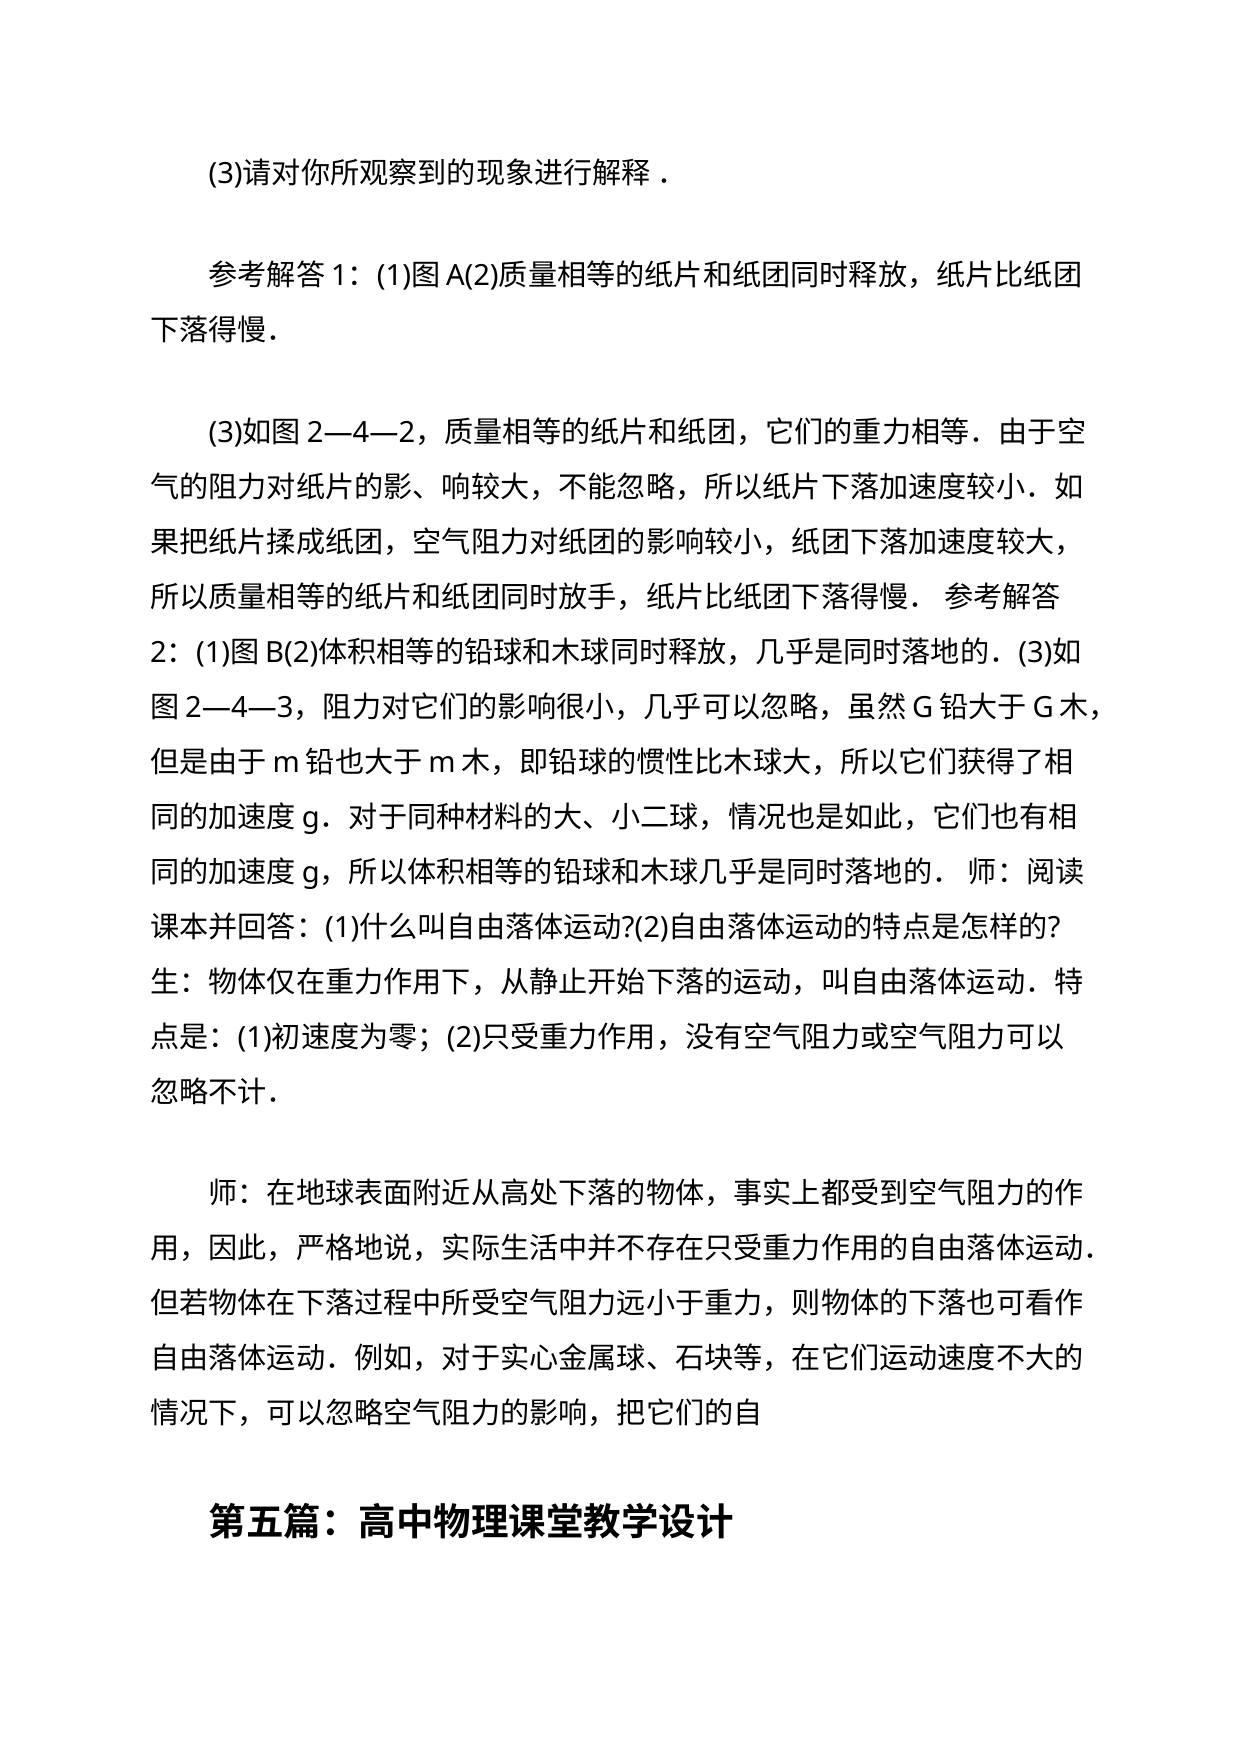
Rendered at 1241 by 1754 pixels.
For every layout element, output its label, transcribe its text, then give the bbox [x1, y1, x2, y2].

text 师：在地球表面附近从高处下落的物体，事实上都受到空气阻力的作用，因此，严格地说，实际生活中并不存在只受重力作用的自由落体运动．但若物体在下落过程中所受空气阻力远小于重力，则物体的下落也可看作自由落体运动．例如，对于实心金属球、石块等，在它们运动速度不大的情况下，可以忽略空气阻力的影响，把它们的自 [150, 1170, 1090, 1432]
text 第五篇：高中物理课堂教学设计 [150, 1491, 1090, 1546]
text (3)请对你所观察到的现象进行解释 ． [150, 150, 1090, 192]
text (3)如图2—4—2，质量相等的纸片和纸团，它们的重力相等．由于空气的阻力对纸片的影、响较大，不能忽略，所以纸片下落加速度较小．如果把纸片揉成纸团，空气阻力对纸团的影响较小，纸团下落加速度较大，所以质量相等的纸片和纸团同时放手，纸片比纸团下落得慢． 参考解答2：(1)图B(2)体积相等的铅球和木球同时释放，几乎是同时落地的．(3)如图2—4—3，阻力对它们的影响很小，几乎可以忽略，虽然G铅大于G木，但是由于m铅也大于m木，即铅球的惯性比木球大，所以它们获得了相同的加速度g．对于同种材料的大、小二球，情况也是如此，它们也有相同的加速度g，所以体积相等的铅球和木球几乎是同时落地的． 师：阅读课本并回答：(1)什么叫自由落体运动?(2)自由落体运动的特点是怎样的? 生：物体仅在重力作用下，从静止开始下落的运动，叫自由落体运动．特点是：(1)初速度为零；(2)只受重力作用，没有空气阻力或空气阻力可以忽略不计． [150, 409, 1090, 1111]
text 参考解答1：(1)图A(2)质量相等的纸片和纸团同时释放，纸片比纸团下落得慢． [150, 252, 1090, 349]
